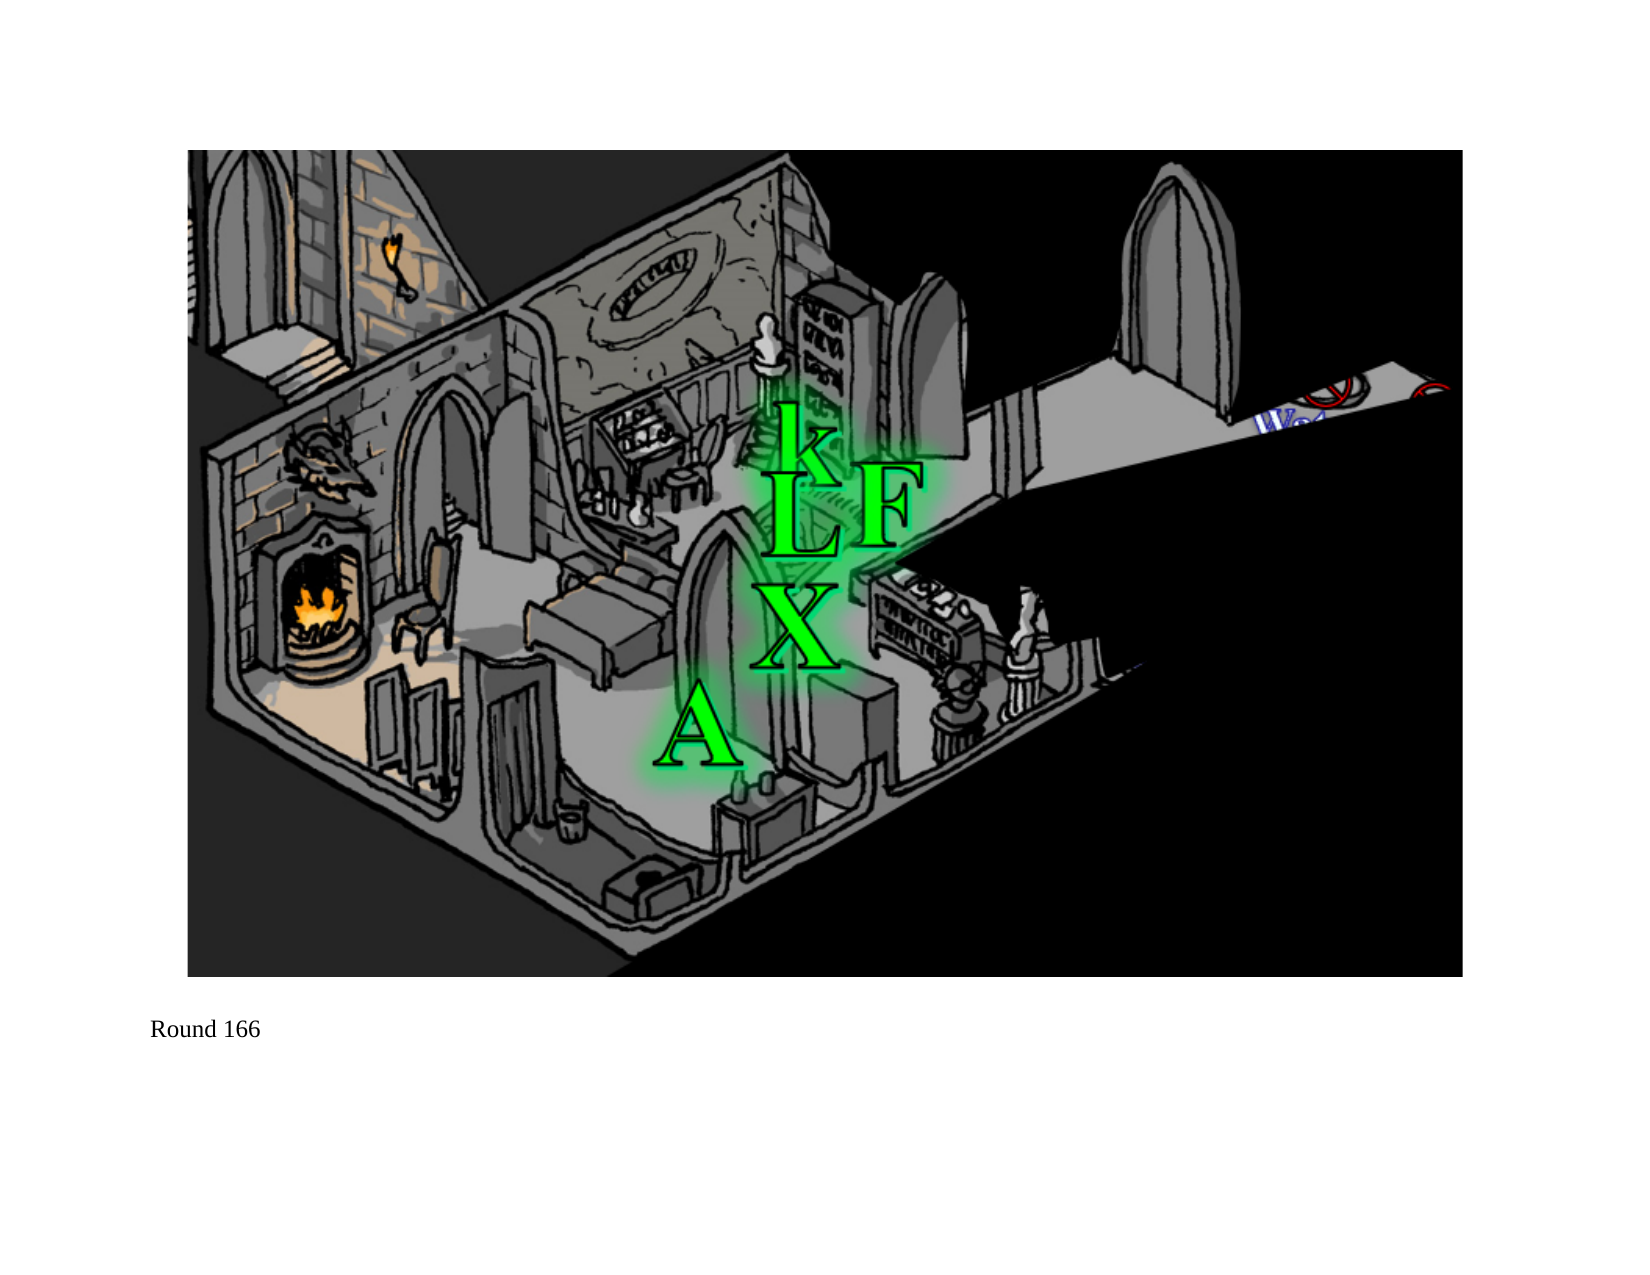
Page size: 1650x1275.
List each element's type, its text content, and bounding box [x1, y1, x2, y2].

text Round 166 [150, 1014, 1500, 1043]
picture [187, 150, 1463, 977]
